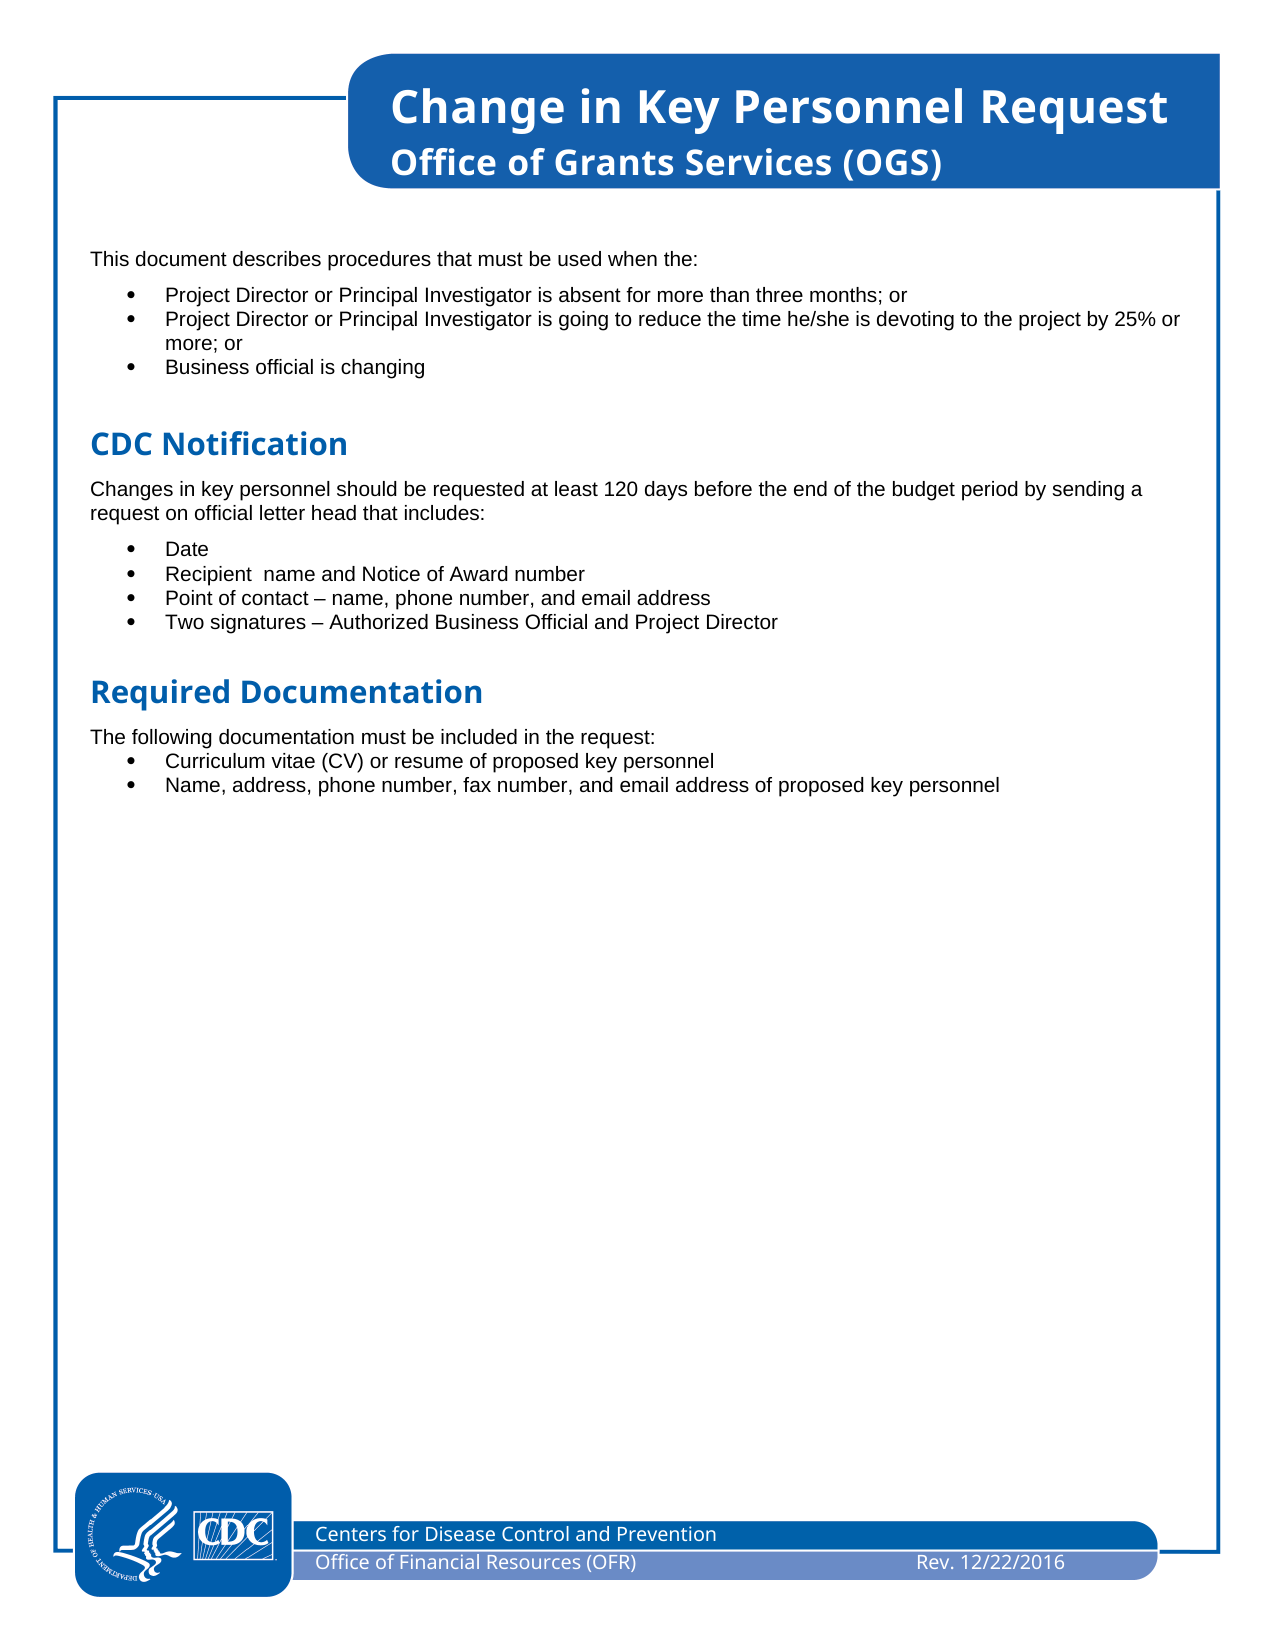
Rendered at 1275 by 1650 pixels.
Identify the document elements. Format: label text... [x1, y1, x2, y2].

text Changes in key personnel should be requested at least 120 days before the end of the budget period by sending a request on official letter head that includes: [90, 477, 1185, 525]
list Date [127, 537, 1185, 561]
subtitle CDC Notification [90, 422, 1185, 464]
list Two signatures – Authorized Business Official and Project Director [127, 609, 1185, 633]
subtitle Required Documentation [90, 670, 1185, 713]
list Project Director or Principal Investigator is absent for more than three months; or [127, 283, 1185, 307]
text This document describes procedures that must be used when the: [90, 246, 1185, 270]
picture [53, 51, 1222, 1599]
text The following documentation must be included in the request: [90, 725, 1185, 749]
list Curriculum vitae (CV) or resume of proposed key personnel [127, 749, 1185, 773]
list Name, address, phone number, fax number, and email address of proposed key personnel [127, 773, 1185, 797]
list Recipient name and Notice of Award number [127, 561, 1185, 585]
list Project Director or Principal Investigator is going to reduce the time he/she is devoting to the project by 25% or more; or [127, 307, 1185, 355]
list Point of contact – name, phone number, and email address [127, 585, 1185, 609]
list Business official is changing [127, 355, 1185, 379]
